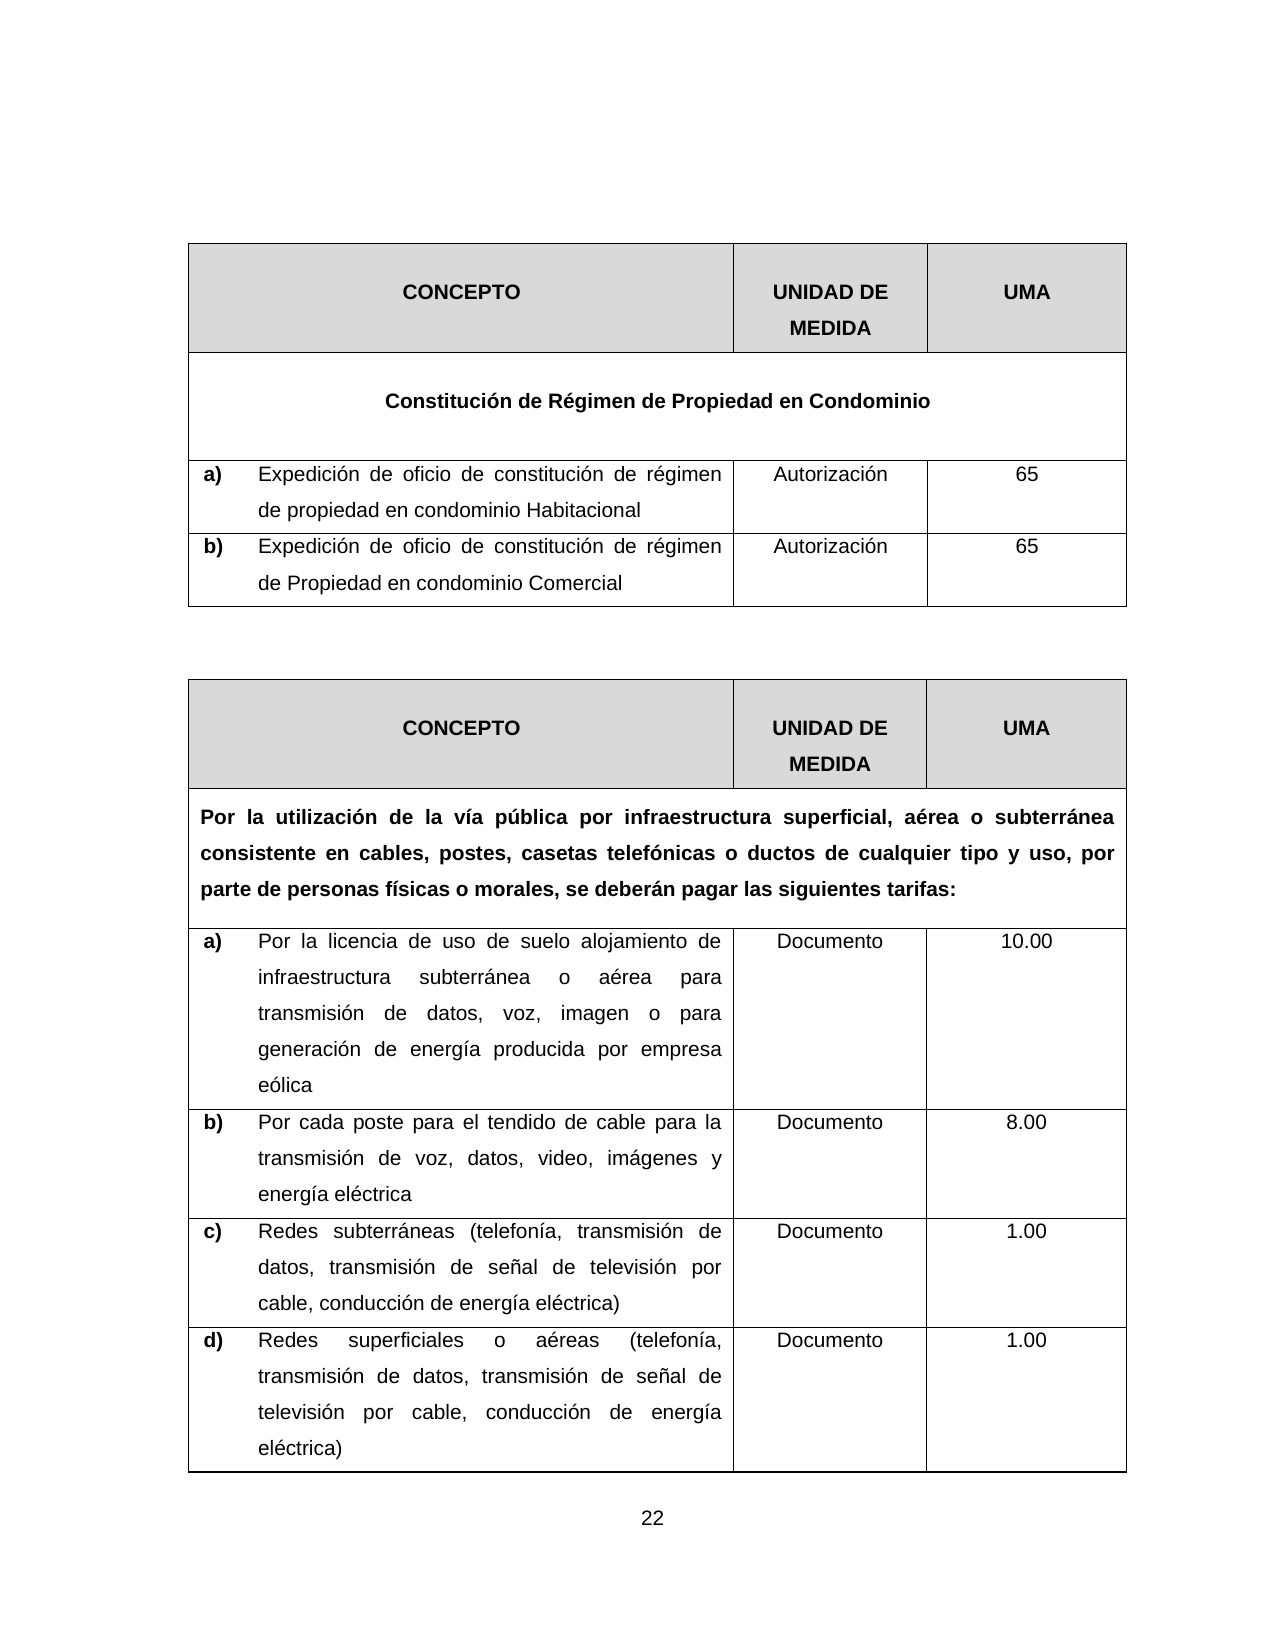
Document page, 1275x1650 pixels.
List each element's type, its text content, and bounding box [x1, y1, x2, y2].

table_cell Autorización [734, 461, 927, 533]
table_cell Constitución de Régimen de Propiedad en Condominio [189, 353, 1126, 460]
table_cell 65 [928, 461, 1126, 533]
table_cell Documento [734, 1219, 926, 1327]
table_header UMA [927, 680, 1126, 788]
table_cell Redes superficiales o aéreas (telefonía, transmisión de datos, transmisión de señal de televisión por cable, conducción de energía eléctrica) [189, 1328, 733, 1471]
table_cell 1.00 [927, 1328, 1126, 1471]
table_cell Autorización [734, 534, 927, 606]
table_cell 1.00 [927, 1219, 1126, 1327]
table_cell Por la utilización de la vía pública por infraestructura superficial, aérea o subterránea consistente en cables, postes, casetas telefónicas o ductos de cualquier tipo y uso, por parte de personas físicas o morales, se deberán pagar las siguientes tarifas: [189, 789, 1126, 928]
table_cell Documento [734, 1328, 926, 1471]
table_cell Documento [734, 1110, 926, 1218]
table_cell 10.00 [927, 929, 1126, 1109]
table_cell Expedición de oficio de constitución de régimen de propiedad en condominio Habitacional [189, 461, 733, 533]
table_cell Documento [734, 929, 926, 1109]
table_header UNIDAD DE MEDIDA [734, 244, 927, 352]
table_header CONCEPTO [189, 680, 733, 788]
table_cell Por cada poste para el tendido de cable para la transmisión de voz, datos, video, imágenes y energía eléctrica [189, 1110, 733, 1218]
table_header CONCEPTO [189, 244, 733, 352]
table_cell 65 [928, 534, 1126, 606]
table_header UMA [928, 244, 1126, 352]
table_cell Por la licencia de uso de suelo alojamiento de infraestructura subterránea o aérea para transmisión de datos, voz, imagen o para generación de energía producida por empresa eólica [189, 929, 733, 1109]
table_cell Redes subterráneas (telefonía, transmisión de datos, transmisión de señal de televisión por cable, conducción de energía eléctrica) [189, 1219, 733, 1327]
table_cell Expedición de oficio de constitución de régimen de Propiedad en condominio Comercial [189, 534, 733, 606]
table_header UNIDAD DE MEDIDA [734, 680, 926, 788]
table_cell 8.00 [927, 1110, 1126, 1218]
